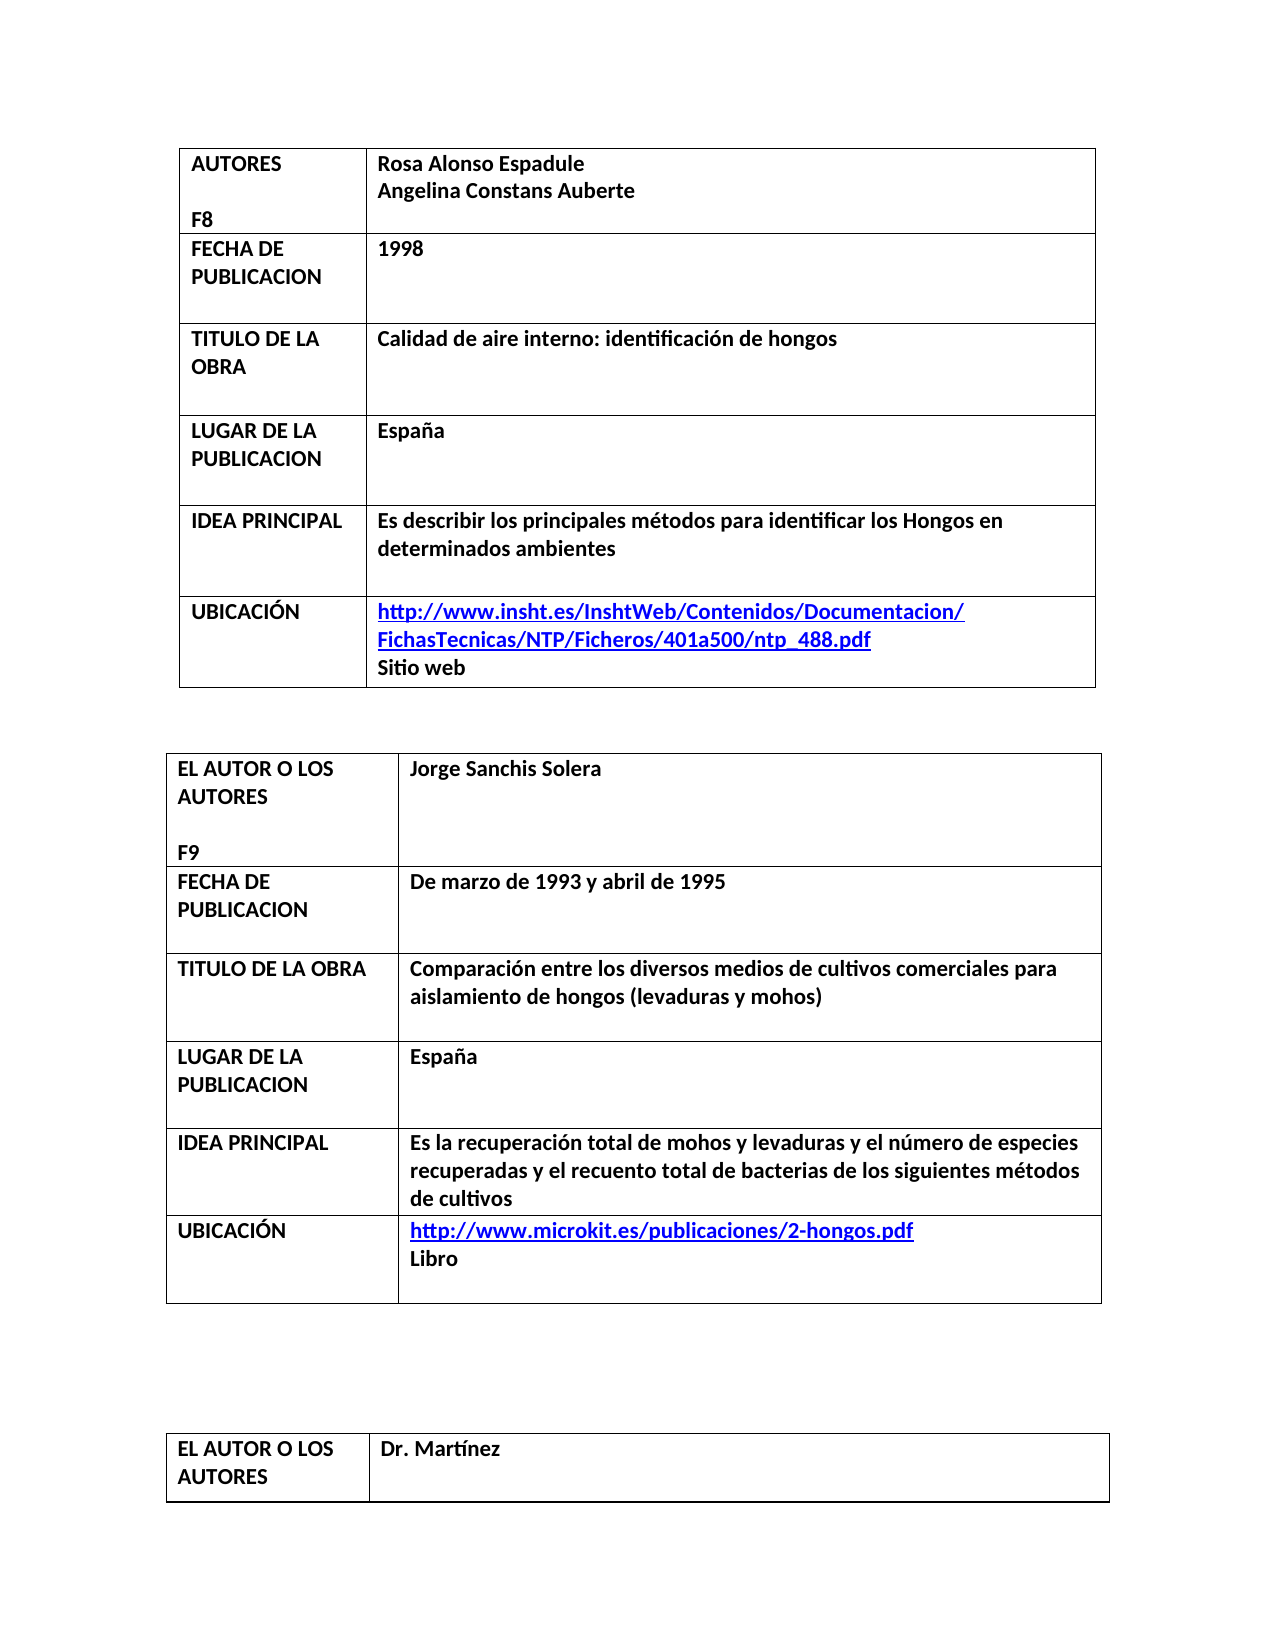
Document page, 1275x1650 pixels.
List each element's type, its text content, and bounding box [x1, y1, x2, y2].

table_cell UBICACIÓN [180, 597, 366, 687]
table_cell España [399, 1042, 1101, 1127]
table_cell Comparación entre los diversos medios de cultivos comerciales para aislamiento de hongos (levaduras y mohos) [399, 954, 1101, 1041]
table_cell http://www.insht.es/InshtWeb/Contenidos/Documentacion/FichasTecnicas/NTP/Ficheros/401a500/ntp_488.pdf Sitio web [367, 597, 1095, 687]
table_header EL AUTOR O LOS AUTORES F9 [167, 754, 398, 866]
table_cell FECHA DE PUBLICACION [180, 234, 366, 323]
table_cell Calidad de aire interno: identificación de hongos [367, 324, 1095, 415]
table_cell IDEA PRINCIPAL [167, 1129, 398, 1215]
table_cell http://www.microkit.es/publicaciones/2-hongos.pdf Libro [399, 1216, 1101, 1303]
table_cell TITULO DE LA OBRA [167, 954, 398, 1041]
table_cell 1998 [367, 234, 1095, 323]
table_header Dr. Martínez [370, 1434, 1109, 1501]
table_cell LUGAR DE LA PUBLICACION [180, 416, 366, 505]
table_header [180, 149, 366, 233]
table_cell De marzo de 1993 y abril de 1995 [399, 867, 1101, 953]
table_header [167, 1434, 369, 1501]
table_cell IDEA PRINCIPAL [180, 506, 366, 596]
table_cell España [367, 416, 1095, 505]
table_cell LUGAR DE LA PUBLICACION [167, 1042, 398, 1127]
table_cell Es describir los principales métodos para identificar los Hongos en determinados ambientes [367, 506, 1095, 596]
table_cell Es la recuperación total de mohos y levaduras y el número de especies recuperadas y el recuento total de bacterias de los siguientes métodos de cultivos [399, 1129, 1101, 1215]
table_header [367, 149, 1095, 233]
table_header Jorge Sanchis Solera [399, 754, 1101, 866]
table_cell UBICACIÓN [167, 1216, 398, 1303]
table_cell TITULO DE LA OBRA [180, 324, 366, 415]
table_cell FECHA DE PUBLICACION [167, 867, 398, 953]
